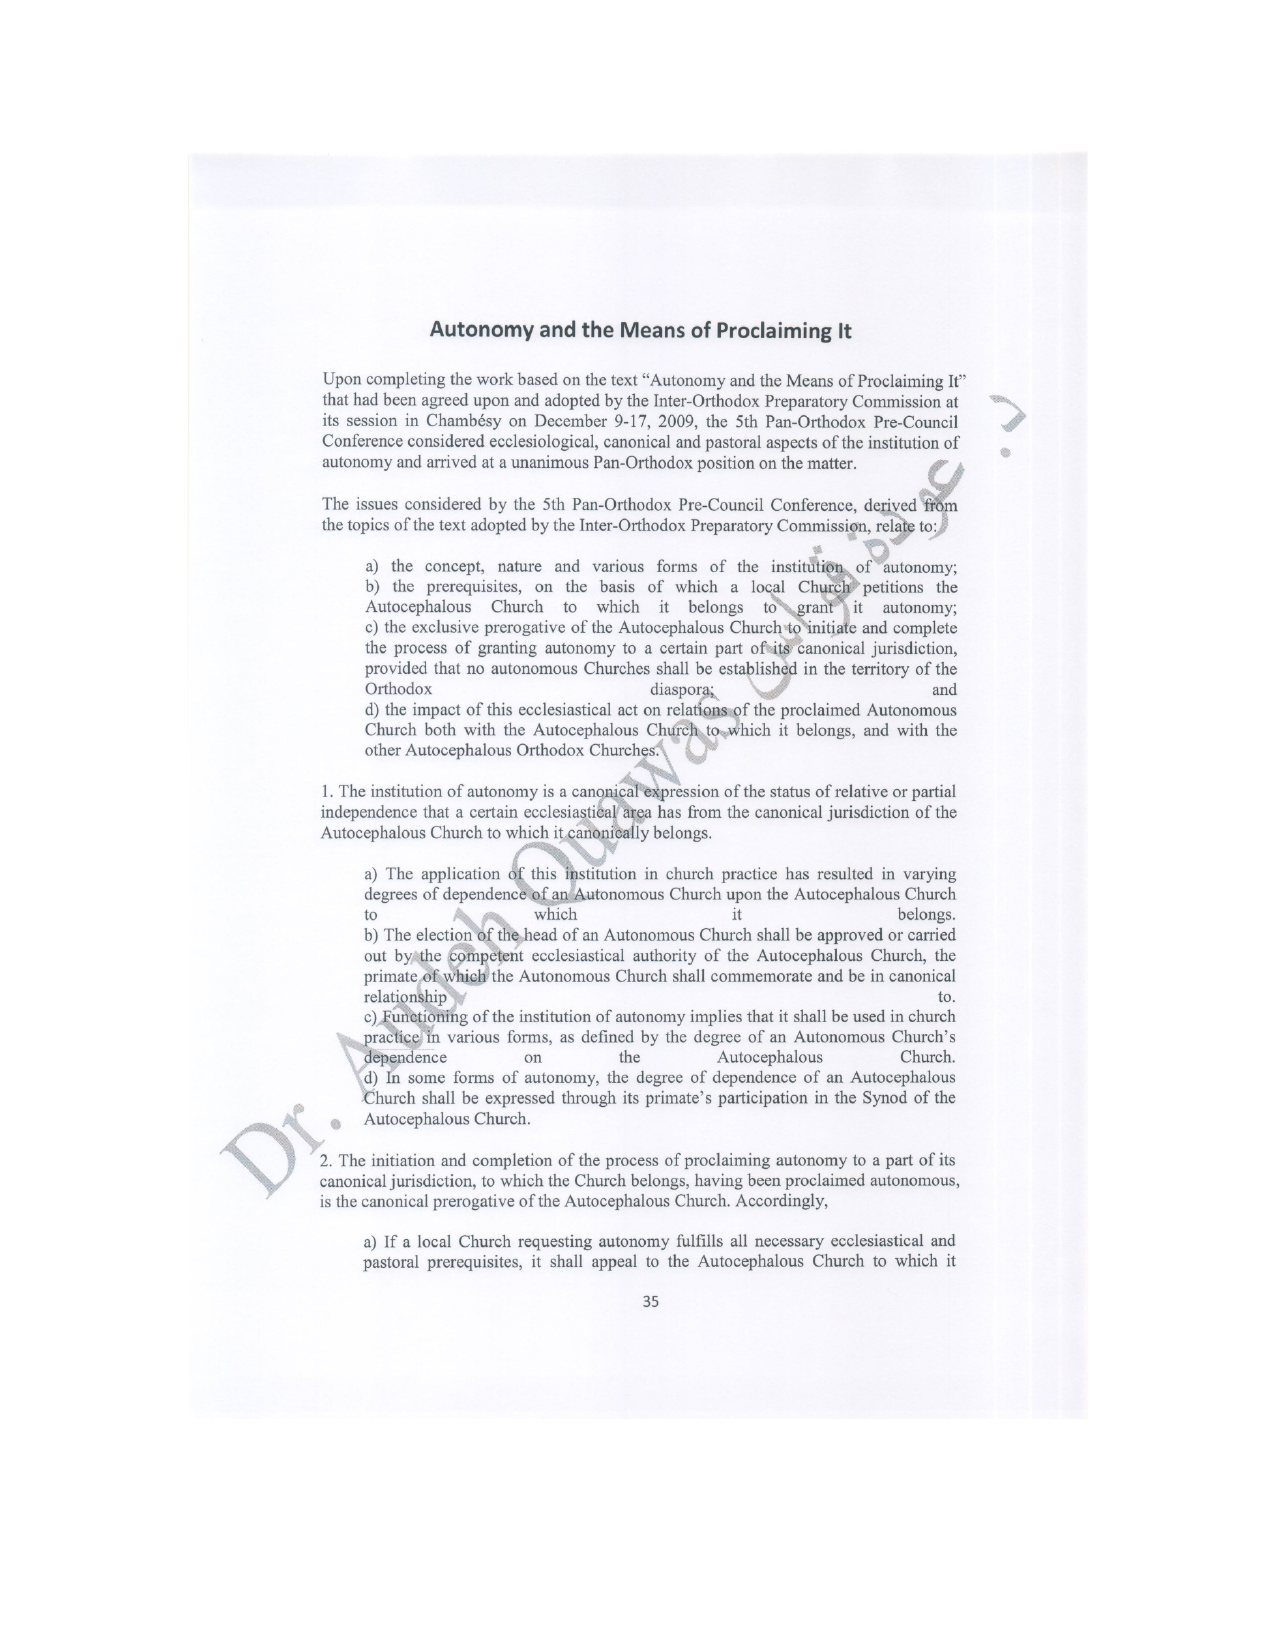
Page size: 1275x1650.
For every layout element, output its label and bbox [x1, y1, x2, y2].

picture [187, 150, 1088, 1423]
